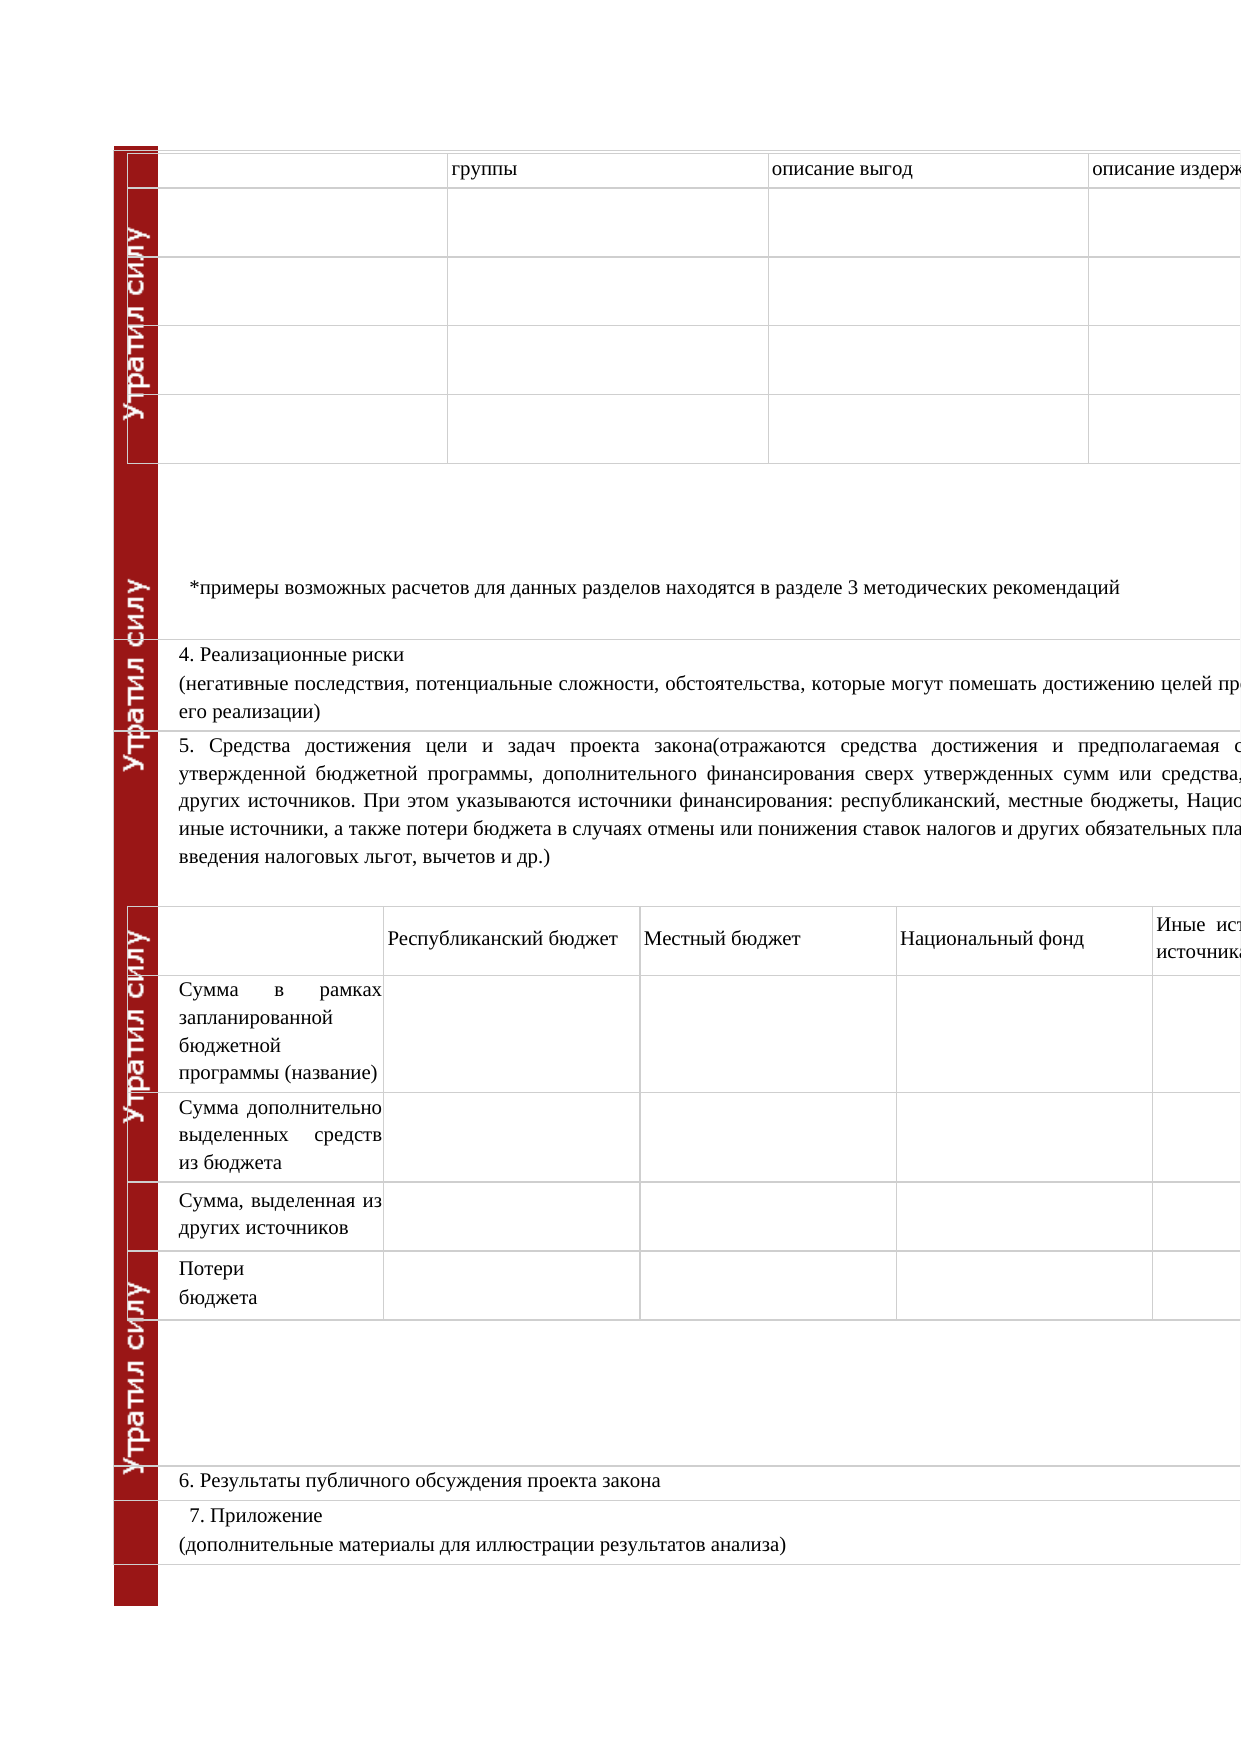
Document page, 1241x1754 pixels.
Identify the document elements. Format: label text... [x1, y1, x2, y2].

picture [114, 1565, 158, 1606]
table_cell 7. Приложение (дополнительные материалы для иллюстрации результатов анализа) [114, 1501, 1240, 1564]
table_cell 5. Средства достижения цели и задач проекта закона(отражаются средства достижения и предполагаемая сумма в рамках утвержденной бюджетной программы, дополнительного финансирования сверх утвержденных сумм или средства, выделенные из других источников. При этом указываются источники финансирования: республиканский, местные бюджеты, Национальный фонд и иные источники, а также потери бюджета в случаях отмены или понижения ставок налогов и других обязательных платежей в бюджет, введения налоговых льгот, вычетов и др.) [114, 732, 1240, 1465]
picture [114, 146, 158, 150]
table_cell 6. Результаты публичного обсуждения проекта закона [114, 1467, 1240, 1500]
table_cell 4. Реализационные риски (негативные последствия, потенциальные сложности, обстоятельства, которые могут помешать достижению целей проекта закона при его реализации) [114, 640, 1240, 730]
